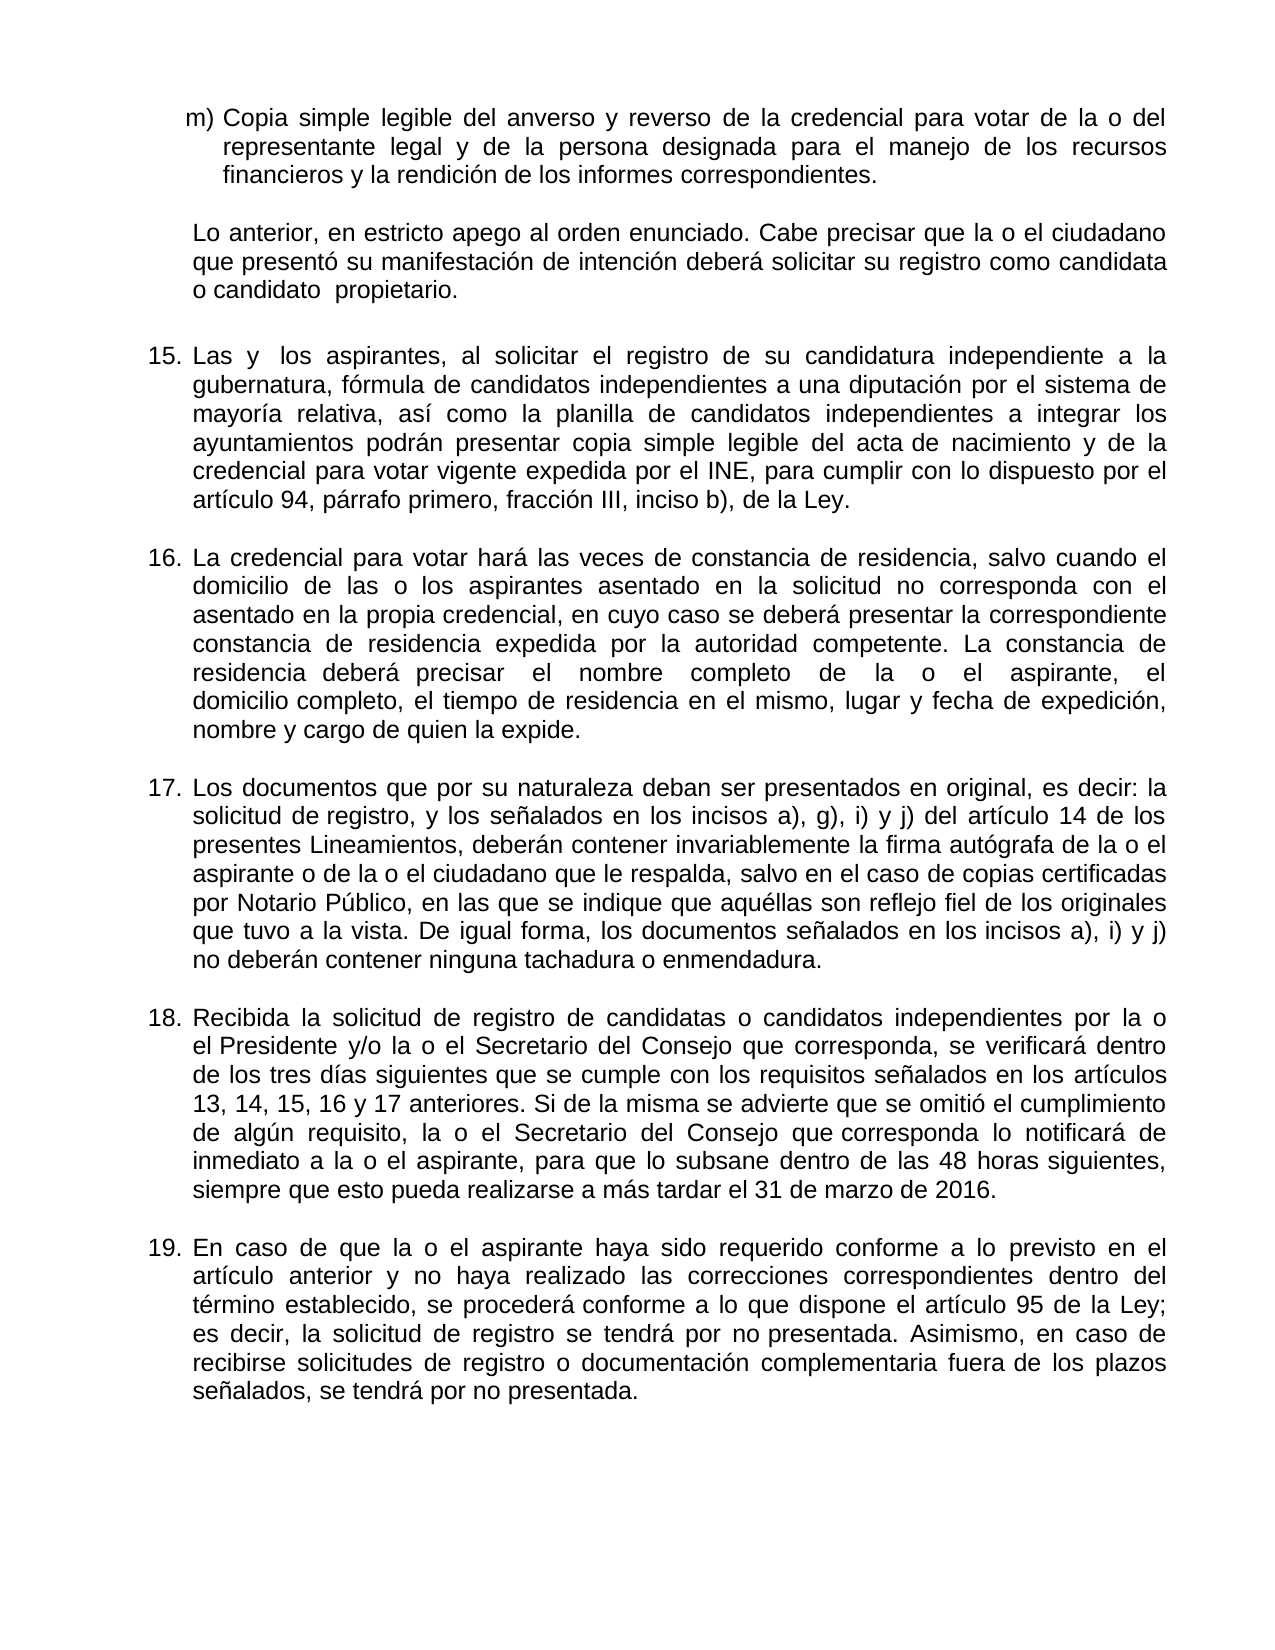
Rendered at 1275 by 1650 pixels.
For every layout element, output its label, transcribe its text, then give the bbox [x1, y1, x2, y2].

text Lo anterior, en estricto apego al orden enunciado. Cabe precisar que la o el ciudadano que presentó su manifestación de intención deberá solicitar su registro como candidata o candidato propietario. [192, 218, 1167, 304]
list Los documentos que por su naturaleza deban ser presentados en original, es decir: la solicitud de registro, y los señalados en los incisos a), g), i) y j) del artículo 14 de los presentes Lineamientos, deberán contener invariablemente la firma autógrafa de la o el aspirante o de la o el ciudadano que le respalda, salvo en el caso de copias certificadas por Notario Público, en las que se indique que aquéllas son reflejo fiel de los originales que tuvo a la vista. De igual forma, los documentos señalados en los incisos a), i) y j) no deberán contener ninguna tachadura o enmendadura. [148, 773, 1167, 974]
list Copia simple legible del anverso y reverso de la credencial para votar de la o del representante legal y de la persona designada para el manejo de los recursos financieros y la rendición de los informes correspondientes. [185, 103, 1167, 189]
list La credencial para votar hará las veces de constancia de residencia, salvo cuando el domicilio de las o los aspirantes asentado en la solicitud no corresponda con el asentado en la propia credencial, en cuyo caso se deberá presentar la correspondiente constancia de residencia expedida por la autoridad competente. La constancia de residencia deberá precisar el nombre completo de la o el aspirante, el domicilio completo, el tiempo de residencia en el mismo, lugar y fecha de expedición, nombre y cargo de quien la expide. [148, 543, 1167, 744]
list En caso de que la o el aspirante haya sido requerido conforme a lo previsto en el artículo anterior y no haya realizado las correcciones correspondientes dentro del término establecido, se procederá conforme a lo que dispone el artículo 95 de la Ley; es decir, la solicitud de registro se tendrá por no presentada. Asimismo, en caso de recibirse solicitudes de registro o documentación complementaria fuera de los plazos señalados, se tendrá por no presentada. [148, 1233, 1167, 1405]
list Las y los aspirantes, al solicitar el registro de su candidatura independiente a la gubernatura, fórmula de candidatos independientes a una diputación por el sistema de mayoría relativa, así como la planilla de candidatos independientes a integrar los ayuntamientos podrán presentar copia simple legible del acta de nacimiento y de la credencial para votar vigente expedida por el INE, para cumplir con lo dispuesto por el artículo 94, párrafo primero, fracción III, inciso b), de la Ley. [148, 341, 1167, 514]
list Recibida la solicitud de registro de candidatas o candidatos independientes por la o el Presidente y/o la o el Secretario del Consejo que corresponda, se verificará dentro de los tres días siguientes que se cumple con los requisitos señalados en los artículos 13, 14, 15, 16 y 17 anteriores. Si de la misma se advierte que se omitió el cumplimiento de algún requisito, la o el Secretario del Consejo que corresponda lo notificará de inmediato a la o el aspirante, para que lo subsane dentro de las 48 horas siguientes, siempre que esto pueda realizarse a más tardar el 31 de marzo de 2016. [148, 1003, 1167, 1204]
